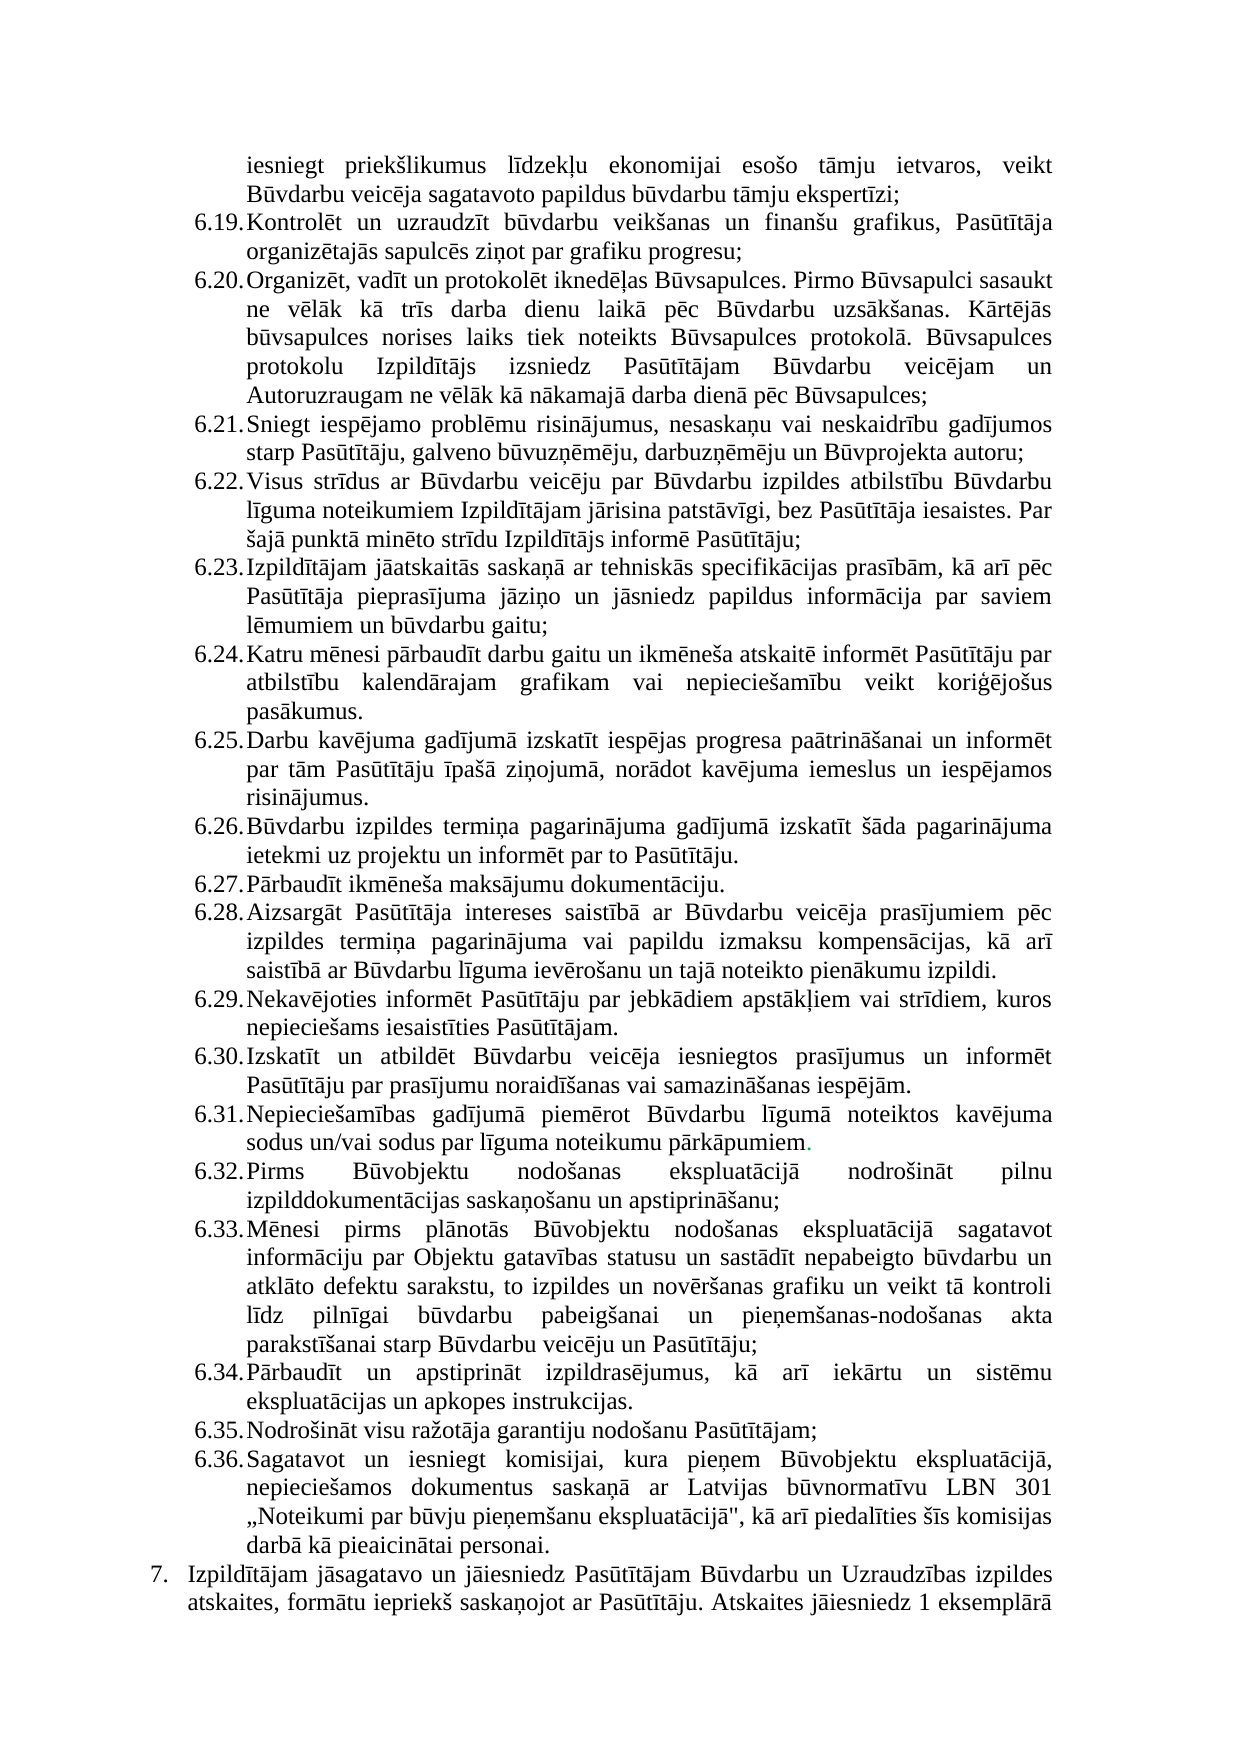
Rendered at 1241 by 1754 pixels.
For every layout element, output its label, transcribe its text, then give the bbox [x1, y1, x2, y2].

list Mēnesi pirms plānotās Būvobjektu nodošanas ekspluatācijā sagatavot informāciju par Objektu gatavības statusu un sastādīt nepabeigto būvdarbu un atklāto defektu sarakstu, to izpildes un novēršanas grafiku un veikt tā kontroli līdz pilnīgai būvdarbu pabeigšanai un pieņemšanas-nodošanas akta parakstīšanai starp Būvdarbu veicēju un Pasūtītāju; [194, 1214, 1053, 1357]
list Nepieciešamības gadījumā piemērot Būvdarbu līgumā noteiktos kavējuma sodus un/vai sodus par līguma noteikumu pārkāpumiem. [194, 1099, 1053, 1156]
list Pārbaudīt un apstiprināt izpildrasējumus, kā arī iekārtu un sistēmu ekspluatācijas un apkopes instrukcijas. [194, 1357, 1053, 1415]
list Izskatīt un atbildēt Būvdarbu veicēja iesniegtos prasījumus un informēt Pasūtītāju par prasījumu noraidīšanas vai samazināšanas iespējām. [194, 1041, 1053, 1099]
list Katru mēnesi pārbaudīt darbu gaitu un ikmēneša atskaitē informēt Pasūtītāju par atbilstību kalendārajam grafikam vai nepieciešamību veikt koriģējošus pasākumus. [194, 639, 1053, 725]
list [150, 1559, 1053, 1616]
list Organizēt, vadīt un protokolēt iknedēļas Būvsapulces. Pirmo Būvsapulci sasaukt ne vēlāk kā trīs darba dienu laikā pēc Būvdarbu uzsākšanas. Kārtējās būvsapulces norises laiks tiek noteikts Būvsapulces protokolā. Būvsapulces protokolu Izpildītājs izsniedz Pasūtītājam Būvdarbu veicējam un Autoruzraugam ne vēlāk kā nākamajā darba dienā pēc Būvsapulces; [194, 265, 1053, 409]
list Aizsargāt Pasūtītāja intereses saistībā ar Būvdarbu veicēja prasījumiem pēc izpildes termiņa pagarinājuma vai papildu izmaksu kompensācijas, kā arī saistībā ar Būvdarbu līguma ievērošanu un tajā noteikto pienākumu izpildi. [194, 897, 1053, 984]
list Būvdarbu izpildes termiņa pagarinājuma gadījumā izskatīt šāda pagarinājuma ietekmi uz projektu un informēt par to Pasūtītāju. [194, 811, 1053, 869]
list Nodrošināt visu ražotāja garantiju nodošanu Pasūtītājam; [194, 1415, 1053, 1444]
list Darbu kavējuma gadījumā izskatīt iespējas progresa paātrināšanai un informēt par tām Pasūtītāju īpašā ziņojumā, norādot kavējuma iemeslus un iespējamos risinājumus. [194, 725, 1053, 811]
list Izpildītājam jāatskaitās saskaņā ar tehniskās specifikācijas prasībām, kā arī pēc Pasūtītāja pieprasījuma jāziņo un jāsniedz papildus informācija par saviem lēmumiem un būvdarbu gaitu; [194, 552, 1053, 639]
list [194, 150, 1053, 207]
list Kontrolēt un uzraudzīt būvdarbu veikšanas un finanšu grafikus, Pasūtītāja organizētajās sapulcēs ziņot par grafiku progresu; [194, 207, 1053, 265]
list Nekavējoties informēt Pasūtītāju par jebkādiem apstākļiem vai strīdiem, kuros nepieciešams iesaistīties Pasūtītājam. [194, 984, 1053, 1041]
list Sagatavot un iesniegt komisijai, kura pieņem Būvobjektu ekspluatācijā, nepieciešamos dokumentus saskaņā ar Latvijas būvnormatīvu LBN 301 „Noteikumi par būvju pieņemšanu ekspluatācijā", kā arī piedalīties šīs komisijas darbā kā pieaicinātai personai. [194, 1444, 1053, 1559]
list Pirms Būvobjektu nodošanas ekspluatācijā nodrošināt pilnu izpilddokumentācijas saskaņošanu un apstiprināšanu; [194, 1156, 1053, 1214]
list Pārbaudīt ikmēneša maksājumu dokumentāciju. [194, 869, 1053, 897]
list Sniegt iespējamo problēmu risinājumus, nesaskaņu vai neskaidrību gadījumos starp Pasūtītāju, galveno būvuzņēmēju, darbuzņēmēju un Būvprojekta autoru; [194, 409, 1053, 466]
list Visus strīdus ar Būvdarbu veicēju par Būvdarbu izpildes atbilstību Būvdarbu līguma noteikumiem Izpildītājam jārisina patstāvīgi, bez Pasūtītāja iesaistes. Par šajā punktā minēto strīdu Izpildītājs informē Pasūtītāju; [194, 466, 1053, 552]
